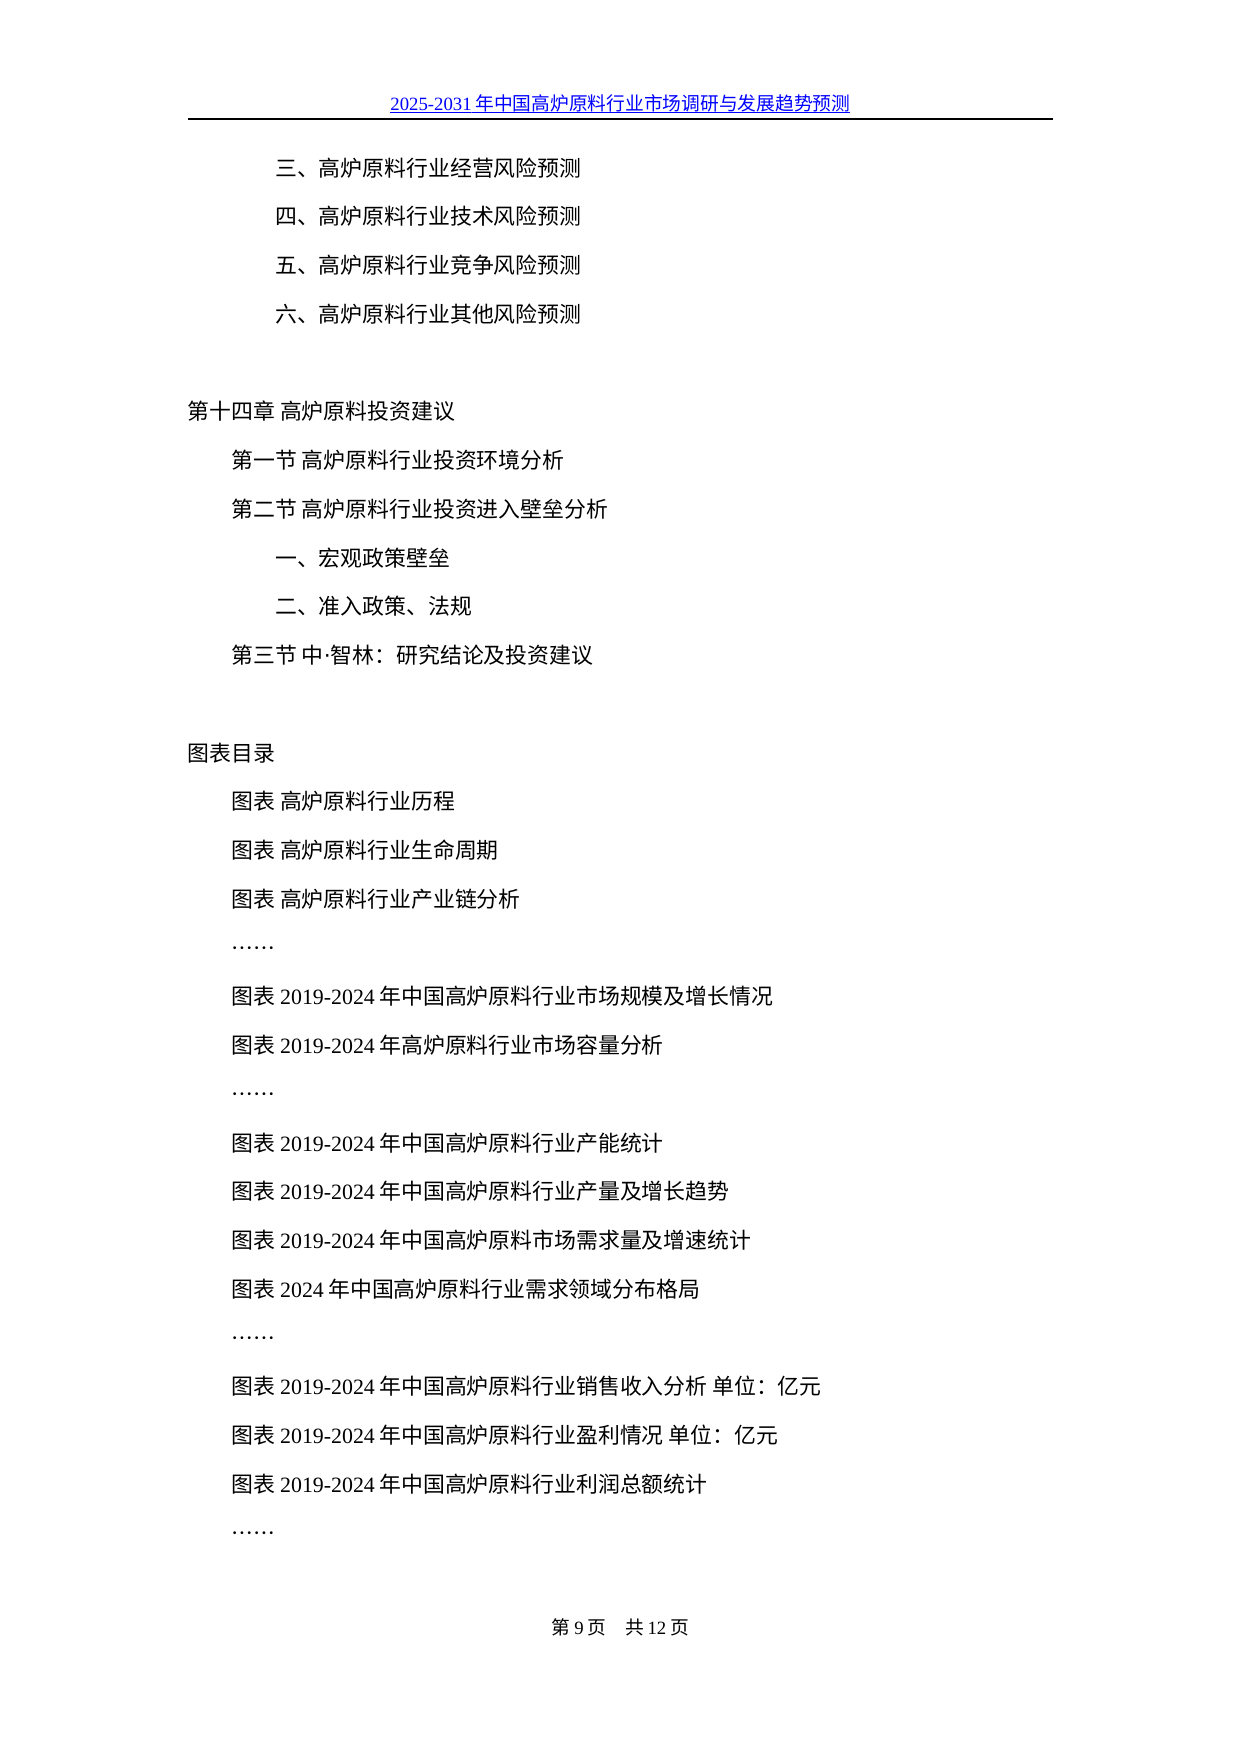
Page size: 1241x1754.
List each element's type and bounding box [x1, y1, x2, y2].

text [187, 150, 1053, 1548]
